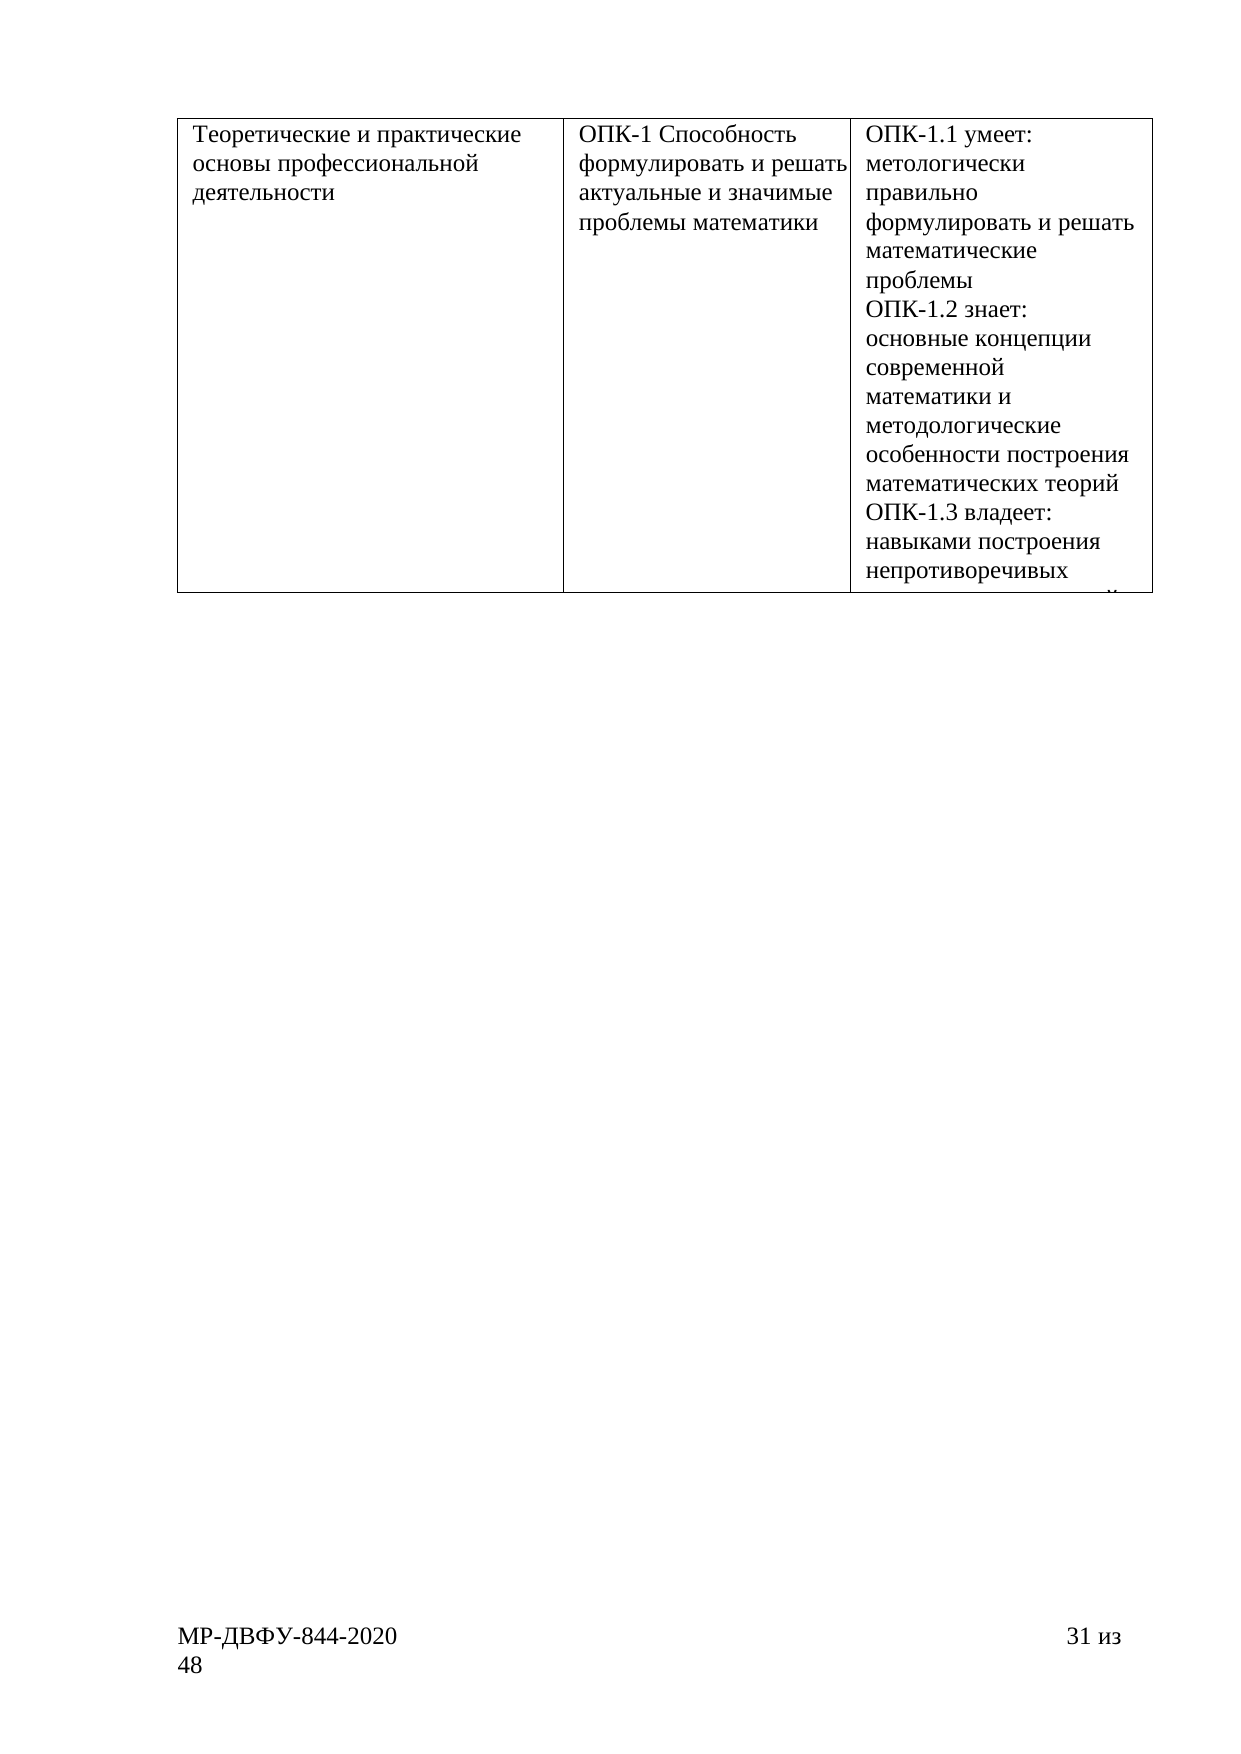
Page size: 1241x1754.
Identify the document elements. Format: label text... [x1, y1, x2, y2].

table_cell ОПК-1.1 умеет: метологически правильно формулировать и решать математические проблемы ОПК-1.2 знает: основные концепции современной математики и методологические особенности построения математических теорий ОПК-1.3 владеет: навыками построения непротиворечивых математических теорий [851, 119, 1152, 592]
table_cell Теоретические и практические основы профессиональной деятельности [178, 119, 563, 592]
table_cell ОПК-1 Способность формулировать и решать актуальные и значимые проблемы математики [564, 119, 850, 592]
